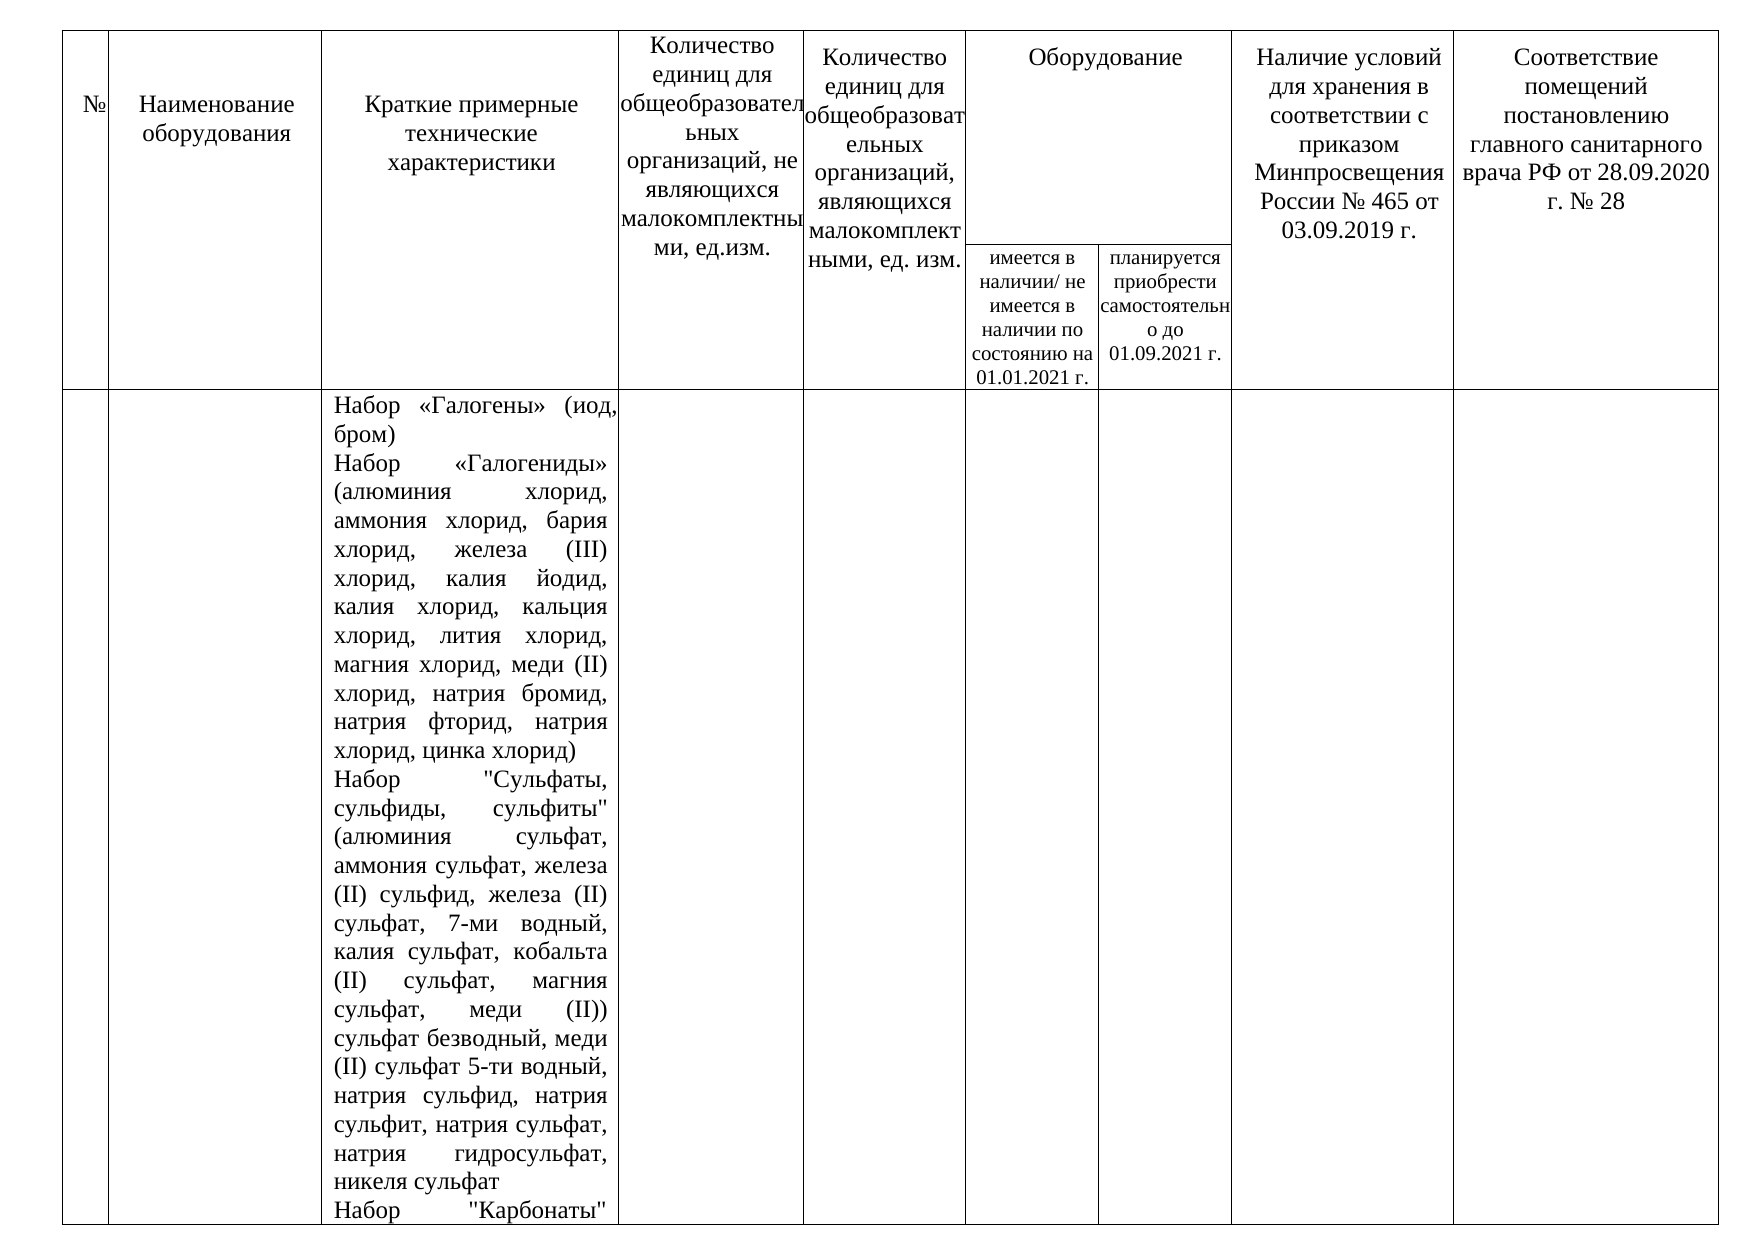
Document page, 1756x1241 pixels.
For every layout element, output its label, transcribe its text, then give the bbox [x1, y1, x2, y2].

table_header Оборудование [966, 31, 1231, 244]
table_header Количество единиц для общеобразовательных организаций, являющихся малокомплектными, ед. изм. [804, 31, 965, 389]
table_cell планируется приобрести самостоятельно до 01.09.2021 г. [1099, 245, 1231, 389]
table_header Краткие примерные технические характеристики [322, 31, 618, 389]
table_cell [1232, 244, 1453, 389]
table_cell имеется в наличии/ не имеется в наличии по состоянию на 01.01.2021 г. [966, 245, 1098, 389]
table_cell [966, 390, 1098, 1224]
table_cell [804, 390, 965, 1224]
table_header Количество единиц для общеобразовательных организаций, не являющихся малокомплектными, ед.изм. [619, 31, 803, 389]
table_header № [63, 31, 108, 389]
table_cell [619, 390, 803, 1224]
table_header Наименование оборудования [109, 31, 321, 389]
table_header Соответствие помещений постановлению главного санитарного врача РФ от 28.09.2020 г. № 28 [1454, 31, 1718, 244]
table_cell [1454, 390, 1718, 1224]
table_cell [63, 390, 108, 1224]
table_cell [109, 390, 321, 1224]
table_cell [1099, 390, 1231, 1224]
table_cell Набор «Металлы» (алюминий, железо, магний, медь, цинк, олово) Набор «Щелочные и щелочноземельные металлы» (литий, натрий, кальций) Набор «Огнеопасные вещества» (сера, фосфор (красный), оксид фосфора(V)) Набор «Галогены» (иод, бром) Набор «Галогениды» (алюминия хлорид, аммония хлорид, бария хлорид, железа (III) хлорид, калия йодид, калия хлорид, кальция хлорид, лития хлорид, магния хлорид, меди (II) хлорид, натрия бромид, натрия фторид, натрия хлорид, цинка хлорид) Набор "Сульфаты, сульфиды, сульфиты" (алюминия сульфат, аммония сульфат, железа (II) сульфид, железа (II) сульфат, 7-ми водный, калия сульфат, кобальта (II) сульфат, магния сульфат, меди (II)) сульфат безводный, меди (II) сульфат 5-ти водный, натрия сульфид, натрия сульфит, натрия сульфат, натрия гидросульфат, никеля сульфат Набор "Карбонаты" (аммония карбонат, калия карбонат, меди (II) карбонат основной, натрия карбонат, натрия гидрокарбонат) Набор "Фосфаты. Силикаты" (калия моногидроортофосфат, натрия силикат 9-ти водный, натрия ортофосфат трехзамещенный, натрия дигидрофосфат) Набор "Ацетаты. Роданиды. Соединения железа" (калия ацетат, калия ферро(II) гексацианид, калия ферро (III) гексационид, калия роданид, натрия ацетат, свинца ацетат) Набор "Соединения марганца" (калия перманганат, марганца (IV) оксид, марганца (II) сульфат, марганца хлорид) Набор "Соединения хрома" (аммония дихромат, калия дихромат, калия хромат, хрома (III) хлорид 6-ти водный) Набор "Нитраты" (алюминия нитрат, аммония нитрат, калия нитрат, кальция нитрат, меди (II) нитрат, натрия нитрат, серебра [322, 390, 618, 1224]
table_header Наличие условий для хранения в соответствии с приказом Минпросвещения России № 465 от 03.09.2019 г. [1232, 31, 1453, 244]
table_cell [1454, 244, 1718, 389]
table_cell [1232, 390, 1453, 1224]
